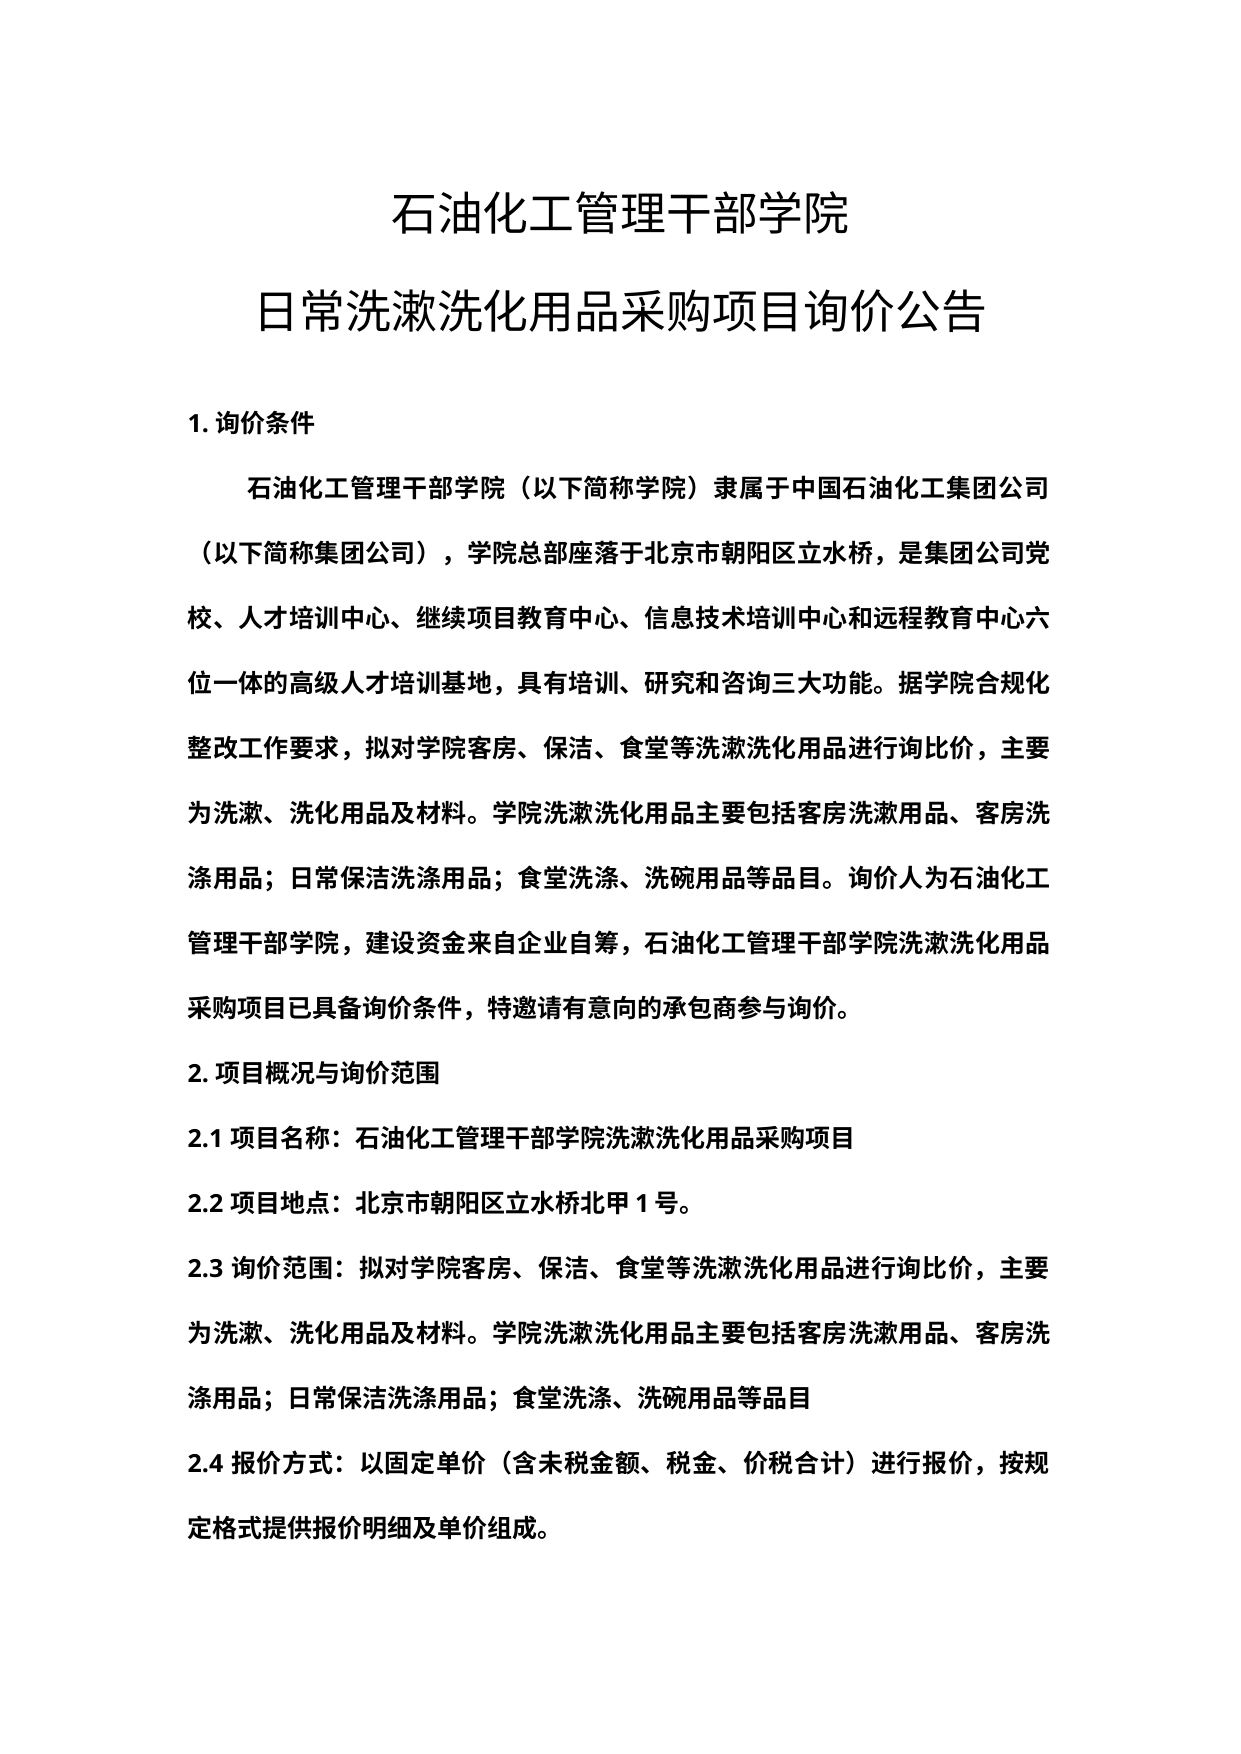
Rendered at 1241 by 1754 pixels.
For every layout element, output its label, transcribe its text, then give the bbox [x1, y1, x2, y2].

text 石油化工管理干部学院 [187, 162, 1053, 259]
text 石油化工管理干部学院（以下简称学院）隶属于中国石油化工集团公司（以下简称集团公司），学院总部座落于北京市朝阳区立水桥，是集团公司党校、人才培训中心、继续项目教育中心、信息技术培训中心和远程教育中心六位一体的高级人才培训基地，具有培训、研究和咨询三大功能。据学院合规化整改工作要求，拟对学院客房、保洁、食堂等洗漱洗化用品进行询比价，主要为洗漱、洗化用品及材料。学院洗漱洗化用品主要包括客房洗漱用品、客房洗涤用品；日常保洁洗涤用品；食堂洗涤、洗碗用品等品目。询价人为石油化工管理干部学院，建设资金来自企业自筹，石油化工管理干部学院洗漱洗化用品采购项目已具备询价条件，特邀请有意向的承包商参与询价。 [187, 454, 1053, 1039]
text 2.2 项目地点：北京市朝阳区立水桥北甲1号。 [187, 1169, 1053, 1234]
text 日常洗漱洗化用品采购项目询价公告 [187, 259, 1053, 357]
text 2.1 项目名称：石油化工管理干部学院洗漱洗化用品采购项目 [187, 1104, 1053, 1169]
list 1. 询价条件 [187, 389, 1053, 454]
text 2.3 询价范围：拟对学院客房、保洁、食堂等洗漱洗化用品进行询比价，主要为洗漱、洗化用品及材料。学院洗漱洗化用品主要包括客房洗漱用品、客房洗涤用品；日常保洁洗涤用品；食堂洗涤、洗碗用品等品目 [187, 1234, 1053, 1429]
text 2.4 报价方式：以固定单价（含未税金额、税金、价税合计）进行报价，按规定格式提供报价明细及单价组成。 [187, 1429, 1053, 1559]
text 2. 项目概况与询价范围 [187, 1039, 1053, 1104]
